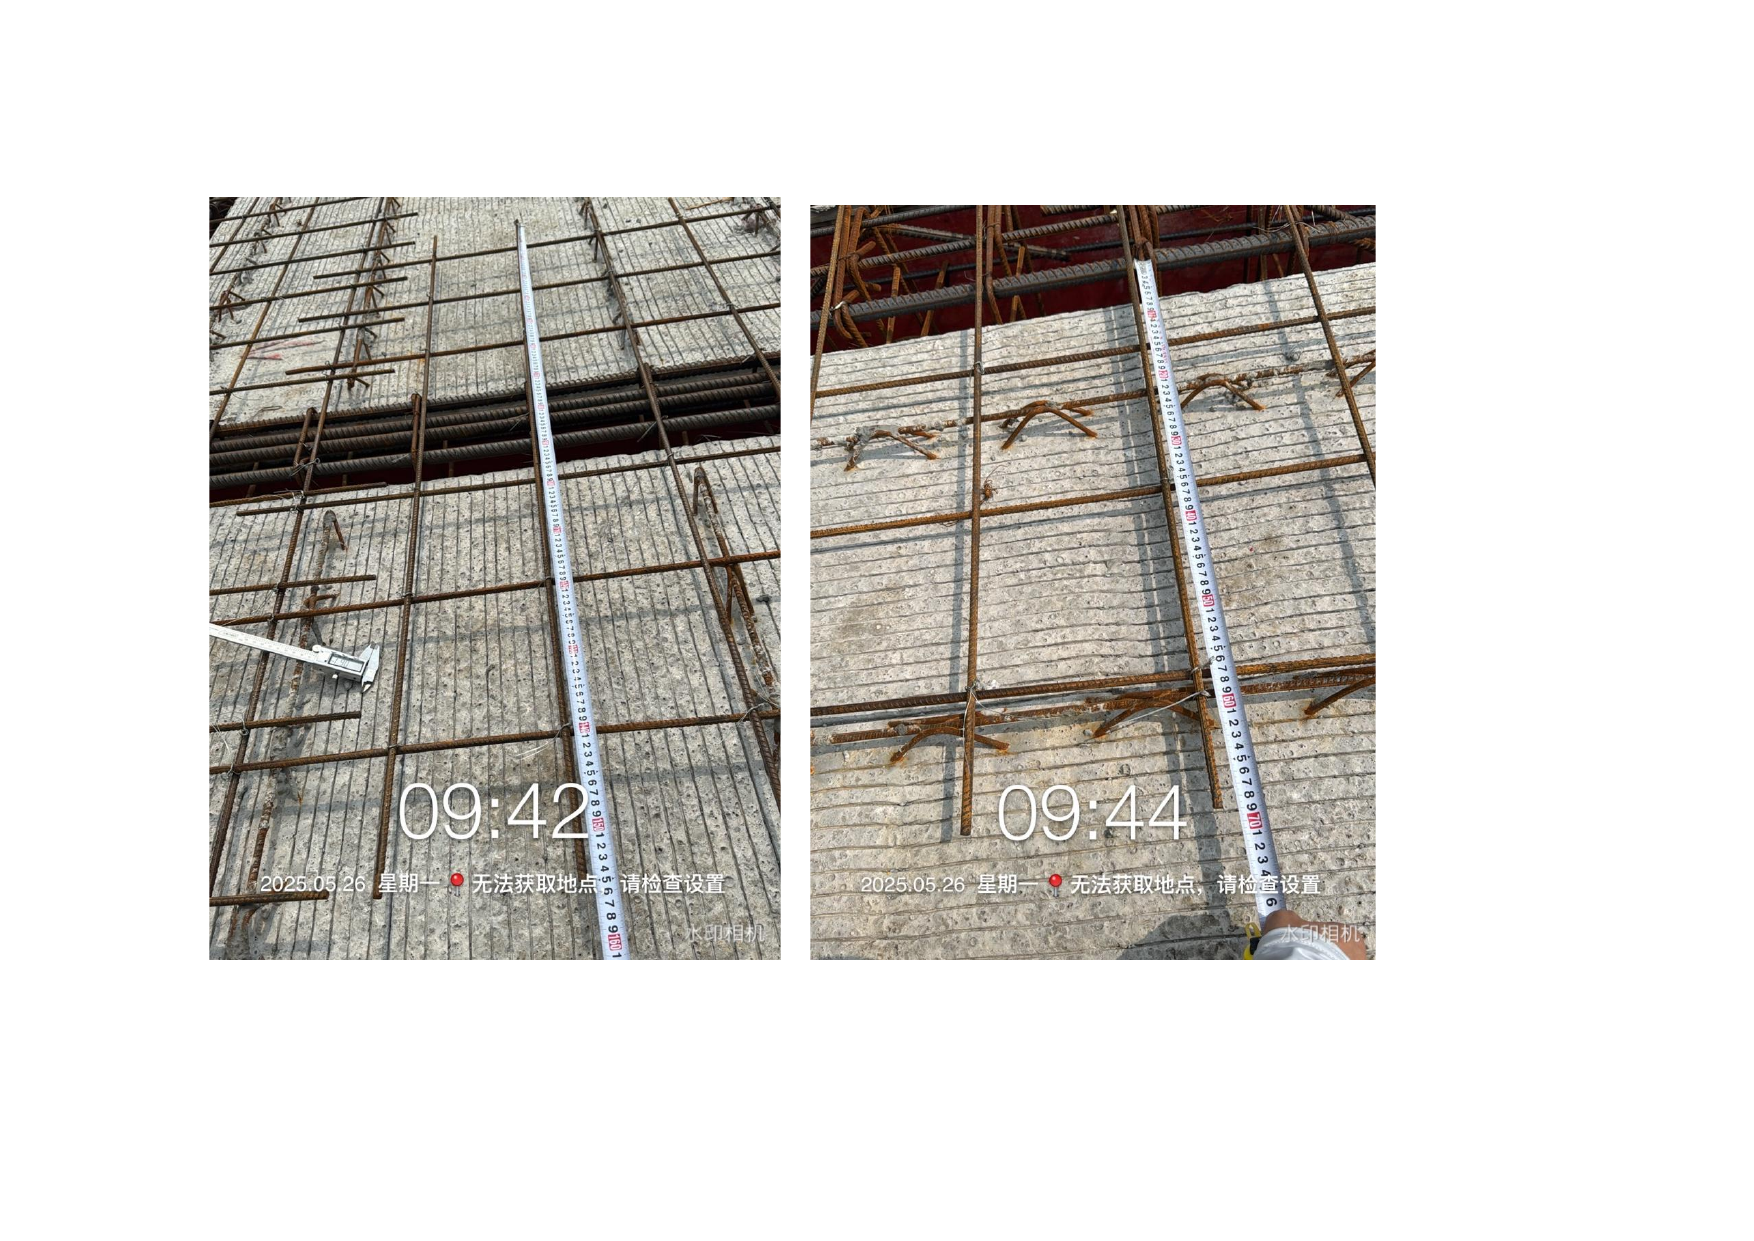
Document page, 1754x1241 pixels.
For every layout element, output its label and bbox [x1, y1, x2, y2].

picture [810, 205, 1376, 960]
picture [209, 197, 781, 960]
